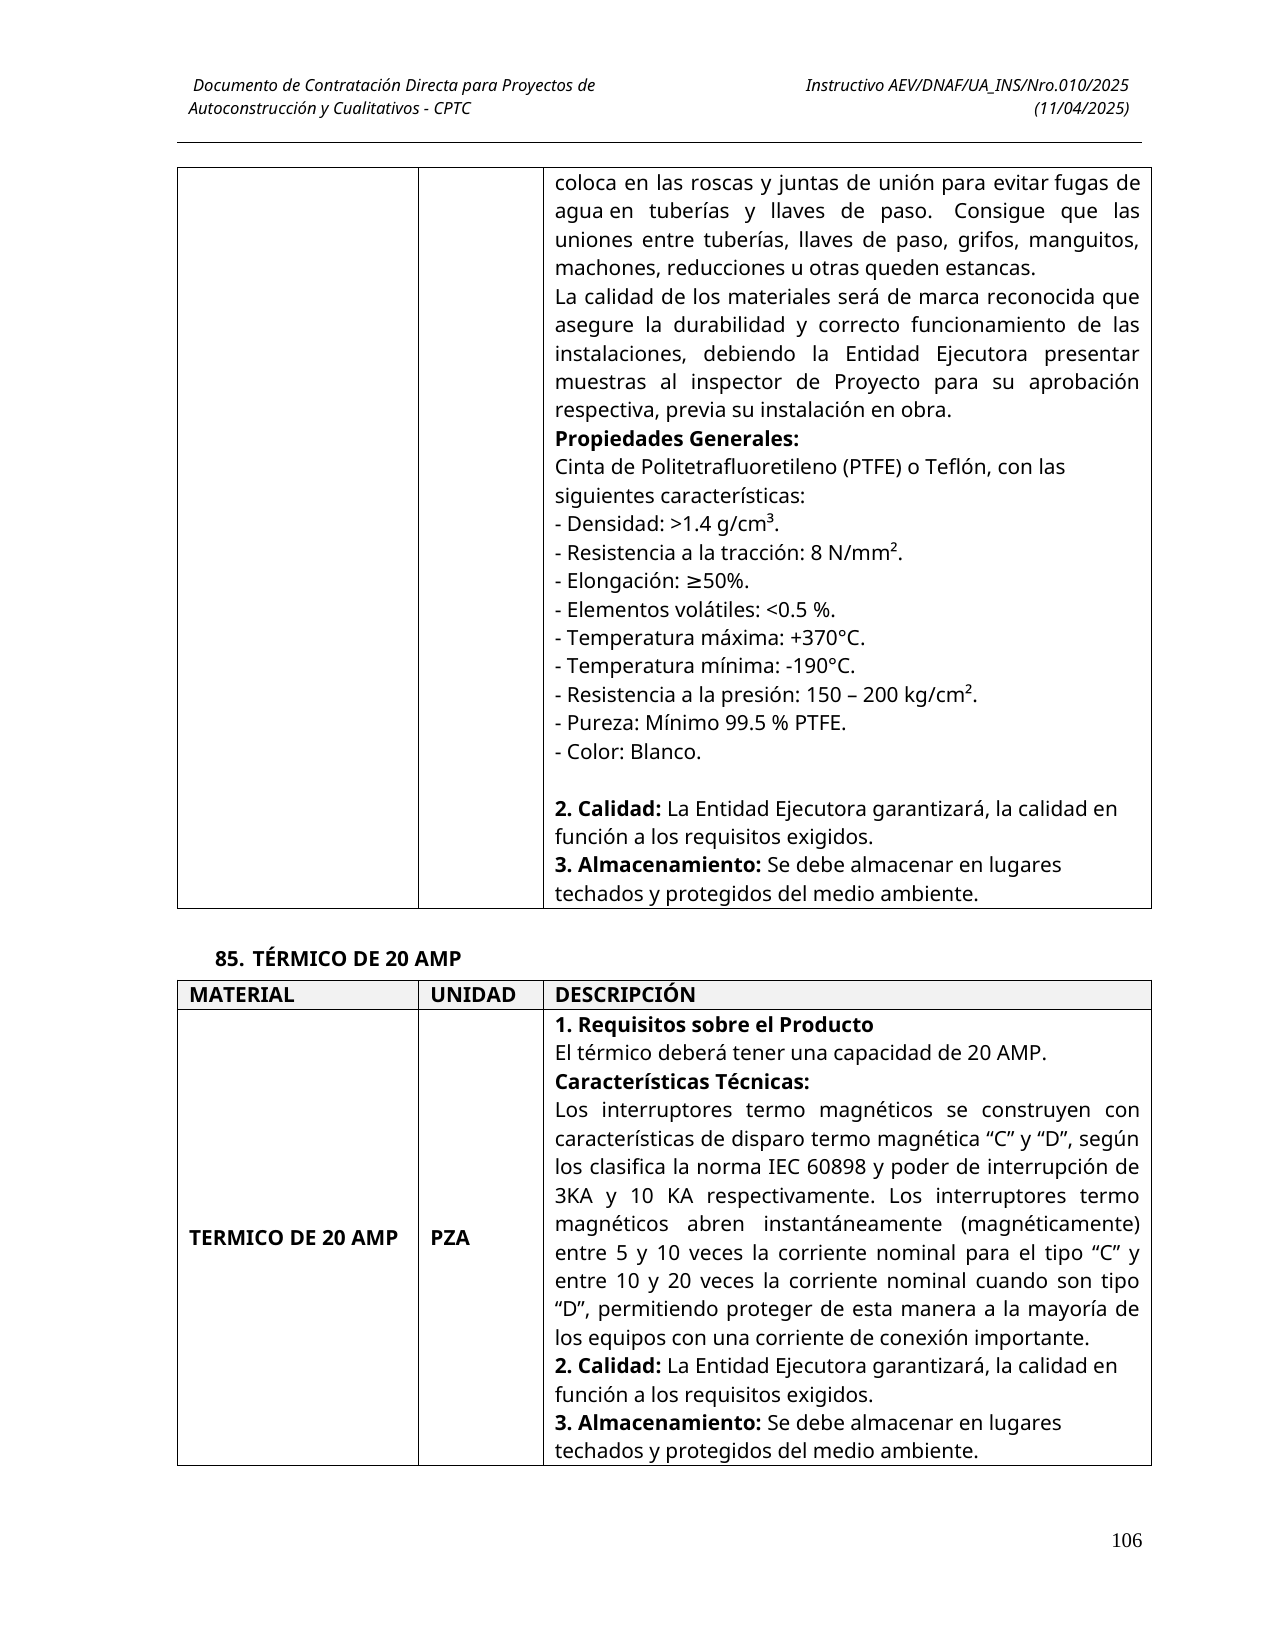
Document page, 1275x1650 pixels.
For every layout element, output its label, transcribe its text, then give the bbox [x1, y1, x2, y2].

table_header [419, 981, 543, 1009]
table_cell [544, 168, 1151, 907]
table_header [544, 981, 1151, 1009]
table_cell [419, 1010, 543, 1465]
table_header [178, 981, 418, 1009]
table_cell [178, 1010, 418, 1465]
list TÉRMICO DE 20 AMP [215, 944, 1142, 972]
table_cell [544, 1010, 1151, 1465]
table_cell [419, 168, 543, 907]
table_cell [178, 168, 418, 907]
